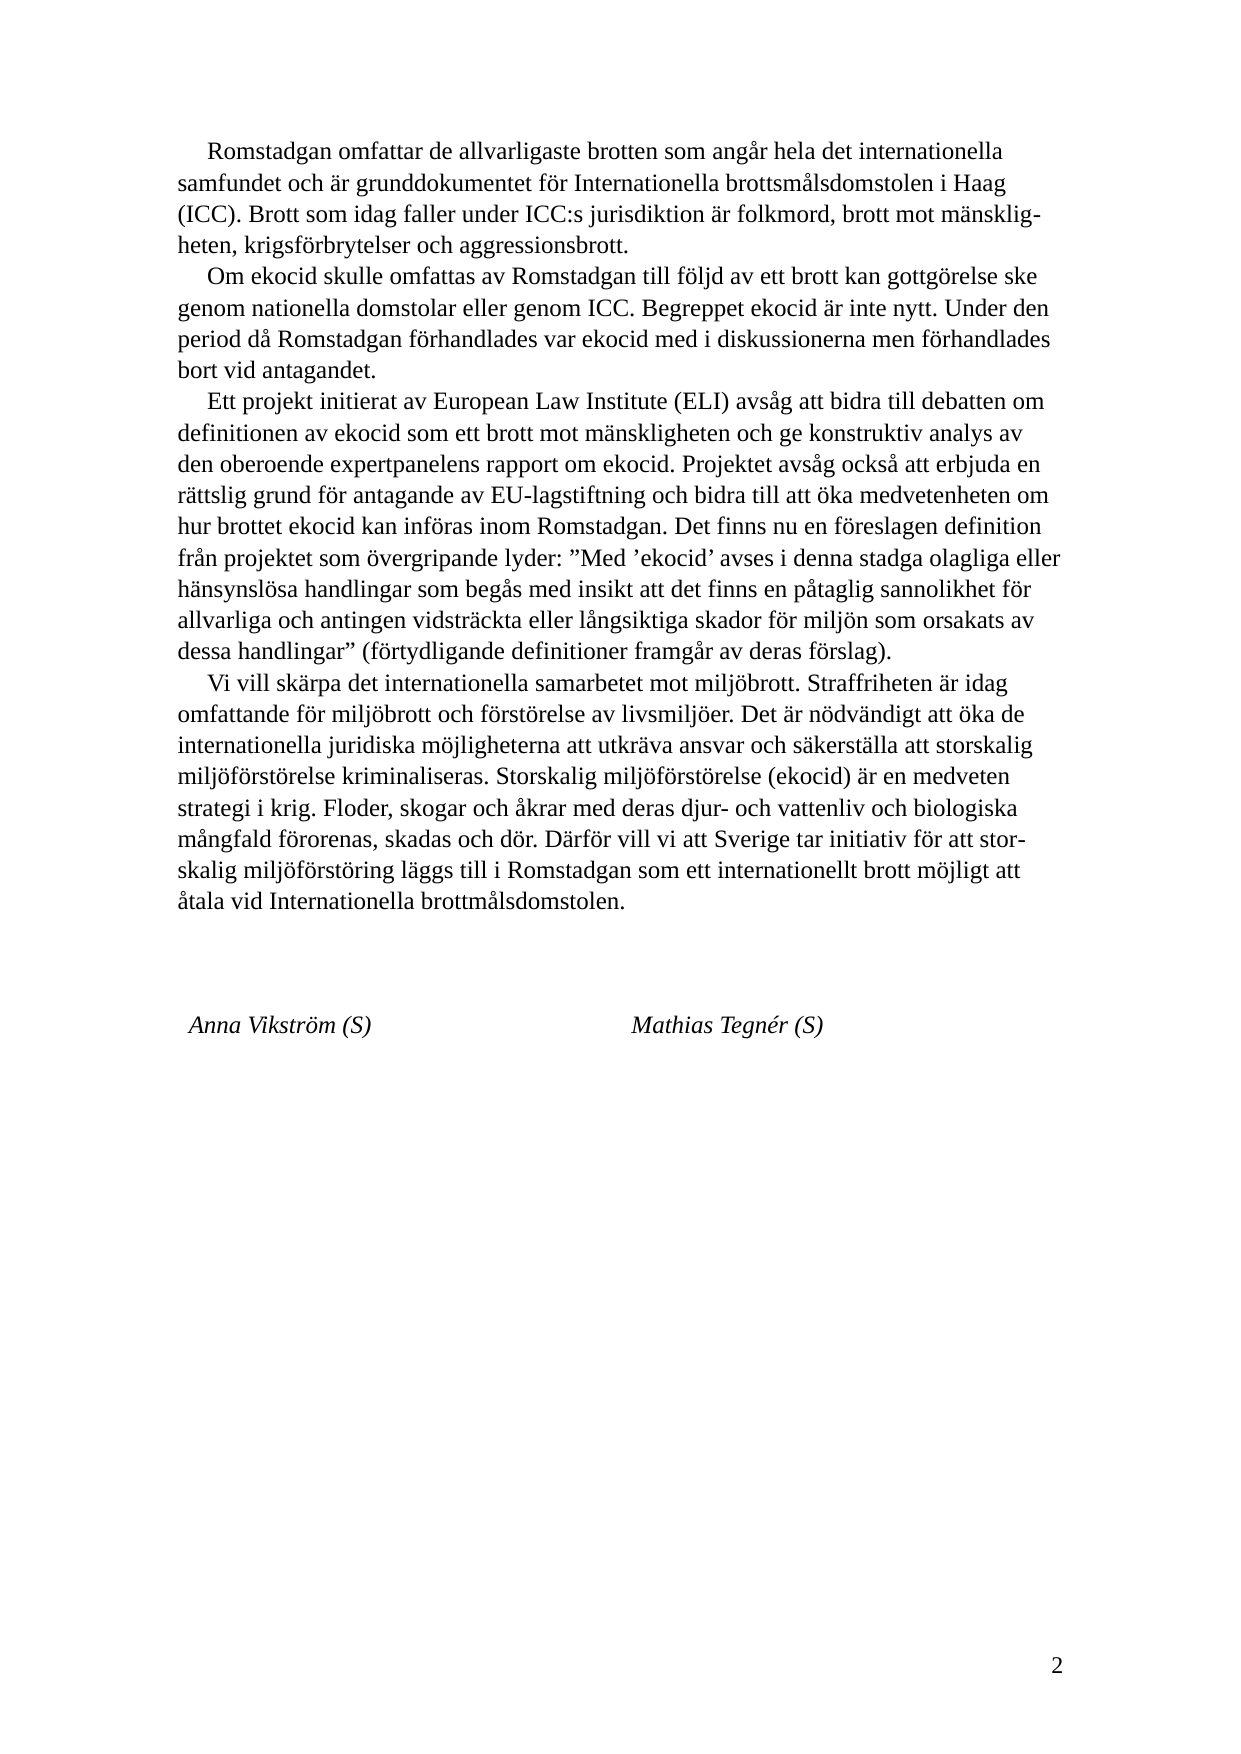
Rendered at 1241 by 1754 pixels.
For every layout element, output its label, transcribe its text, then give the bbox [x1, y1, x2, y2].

text Om ekocid skulle omfattas av Romstadgan till följd av ett brott kan gottgörelse ske genom nationella domstolar eller genom ICC. Begreppet ekocid är inte nytt. Under den period då Romstadgan förhandlades var ekocid med i diskussionerna men förhandlades bort vid antagandet. [177, 259, 1063, 384]
text Romstadgan omfattar de allvarligaste brotten som angår hela det internationella samfundet och är grunddokumentet för Internationella brottsmålsdomstolen i Haag (ICC). Brott som idag faller under ICC:s jurisdiktion är folkmord, brott mot mänskligheten, krigsförbrytelser och aggressionsbrott. [177, 134, 1063, 259]
table_header Mathias Tegnér (S) [620, 978, 1063, 1040]
text Ett projekt initierat av European Law Institute (ELI) avsåg att bidra till debatten om definitionen av ekocid som ett brott mot mänskligheten och ge konstruktiv analys av den oberoende expertpanelens rapport om ekocid. Projektet avsåg också att erbjuda en rättslig grund för antagande av EU-lagstiftning och bidra till att öka medvetenheten om hur brottet ekocid kan införas inom Romstadgan. Det finns nu en föreslagen definition från projektet som övergripande lyder: ”Med ’ekocid’ avses i denna stadga olagliga eller hänsynslösa handlingar som begås med insikt att det finns en påtaglig sannolikhet för allvarliga och antingen vidsträckta eller långsiktiga skador för miljön som orsakats av dessa handlingar” (förtydligande definitioner framgår av deras förslag). [177, 384, 1063, 665]
text Vi vill skärpa det internationella samarbetet mot miljöbrott. Straffriheten är idag omfattande för miljöbrott och förstörelse av livsmiljöer. Det är nödvändigt att öka de internationella juridiska möjligheterna att utkräva ansvar och säkerställa att storskalig miljöförstörelse kriminaliseras. Storskalig miljöförstörelse (ekocid) är en medveten strategi i krig. Floder, skogar och åkrar med deras djur- och vattenliv och biologiska mångfald förorenas, skadas och dör. Därför vill vi att Sverige tar initiativ för att storskalig miljöförstöring läggs till i Romstadgan som ett internationellt brott möjligt att åtala vid Internationella brottmålsdomstolen. [177, 665, 1063, 915]
table_header Anna Vikström (S) [177, 978, 620, 1040]
